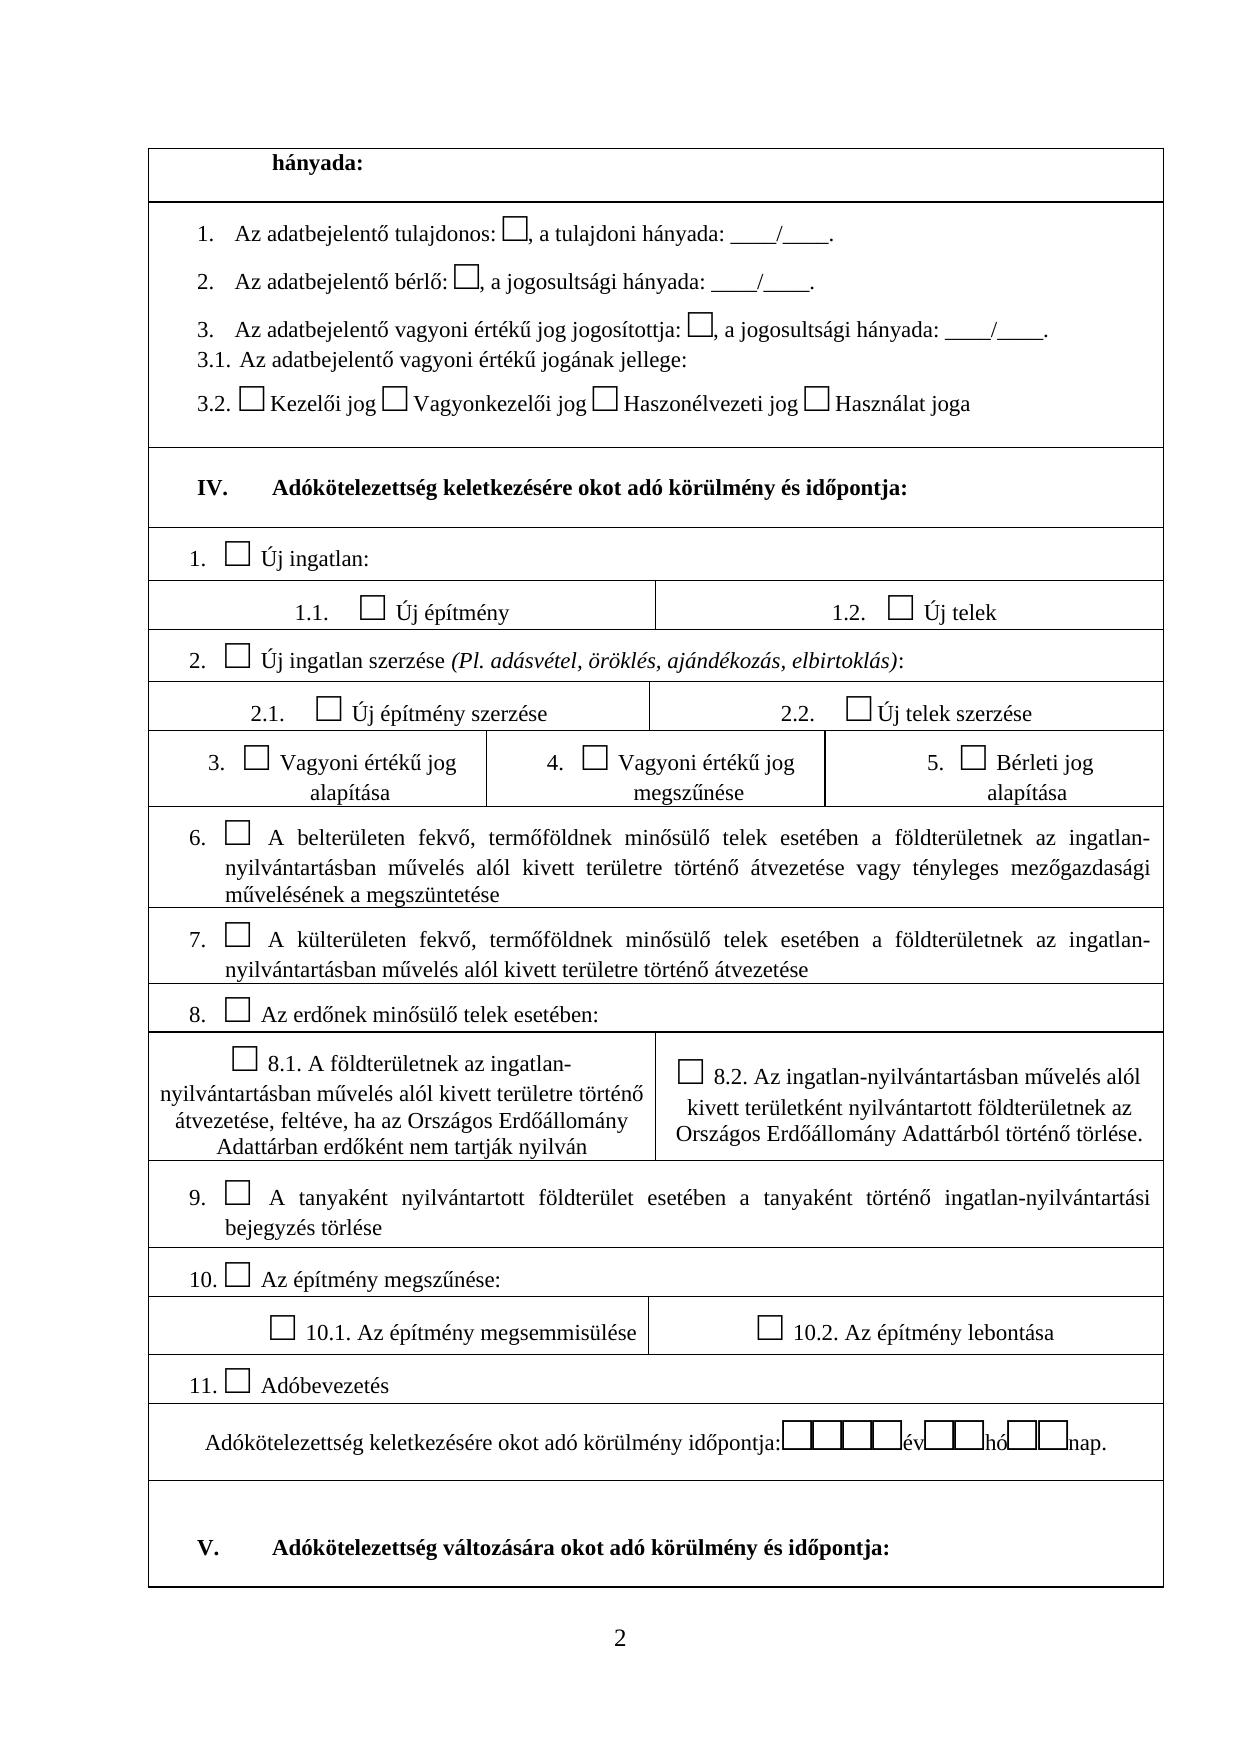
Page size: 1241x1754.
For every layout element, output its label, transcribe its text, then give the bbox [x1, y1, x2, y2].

table_cell □ A külterületen fekvő, termőföldnek minősülő telek esetében a földterületnek az ingatlan-nyilvántartásban művelés alól kivett területre történő átvezetése [149, 908, 1163, 982]
table_cell □ Az építmény megszűnése: [149, 1248, 1163, 1296]
table_cell □ Új telek [656, 581, 1163, 629]
table_cell □ Adóbevezetés [149, 1355, 1163, 1403]
table_cell Adókötelezettség keletkezésére okot adó körülmény és időpontja: [149, 448, 1163, 527]
table_cell □ Új ingatlan: [149, 528, 1163, 580]
table_cell □ 8.1. A földterületnek az ingatlan-nyilvántartásban művelés alól kivett területre történő átvezetése, feltéve, ha az Országos Erdőállomány Adattárban erdőként nem tartják nyilván [149, 1033, 655, 1159]
table_cell □ Vagyoni értékű jog alapítása [149, 731, 486, 806]
table_cell □ Új ingatlan szerzése (Pl. adásvétel, öröklés, ajándékozás, elbirtoklás): [149, 630, 1163, 681]
table_cell □ 8.2. Az ingatlan-nyilvántartásban művelés alól kivett területként nyilvántartott földterületnek az Országos Erdőállomány Adattárból történő törlése. [656, 1033, 1163, 1159]
table_cell Az adatbejelentő tulajdonos: □, a tulajdoni hányada: ____/____. Az adatbejelentő bérlő: □, a jogosultsági hányada: ____/____. Az adatbejelentő vagyoni értékű jog jogosítottja: □, a jogosultsági hányada: ____/____. Az adatbejelentő vagyoni értékű jogának jellege: □ Kezelői jog □ Vagyonkezelői jog □ Haszonélvezeti jog □ Használat joga [149, 203, 1163, 447]
table_cell Adókötelezettség változására okot adó körülmény és időpontja: [149, 1481, 1163, 1586]
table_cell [149, 149, 1163, 201]
table_cell □ Vagyoni értékű jog megszűnése [487, 731, 824, 806]
table_cell □ A belterületen fekvő, termőföldnek minősülő telek esetében a földterületnek az ingatlan-nyilvántartásban művelés alól kivett területre történő átvezetése vagy tényleges mezőgazdasági művelésének a megszüntetése [149, 807, 1163, 907]
table_cell □ Új telek szerzése [650, 682, 1163, 730]
table_cell □ 10.2. Az építmény lebontása [649, 1297, 1163, 1354]
table_cell □ Új építmény szerzése [149, 682, 649, 730]
table_cell □ Az erdőnek minősülő telek esetében: [149, 984, 1163, 1031]
table_cell □ Bérleti jog alapítása [826, 731, 1163, 806]
table_cell □ A tanyaként nyilvántartott földterület esetében a tanyaként történő ingatlan-nyilvántartási bejegyzés törlése [149, 1161, 1163, 1247]
table_cell □ 10.1. Az építmény megsemmisülése [149, 1297, 648, 1354]
table_cell □ Új építmény [149, 581, 655, 629]
table_cell Adókötelezettség keletkezésére okot adó körülmény időpontja:□□□□év□□hó□□nap. [149, 1404, 1163, 1480]
